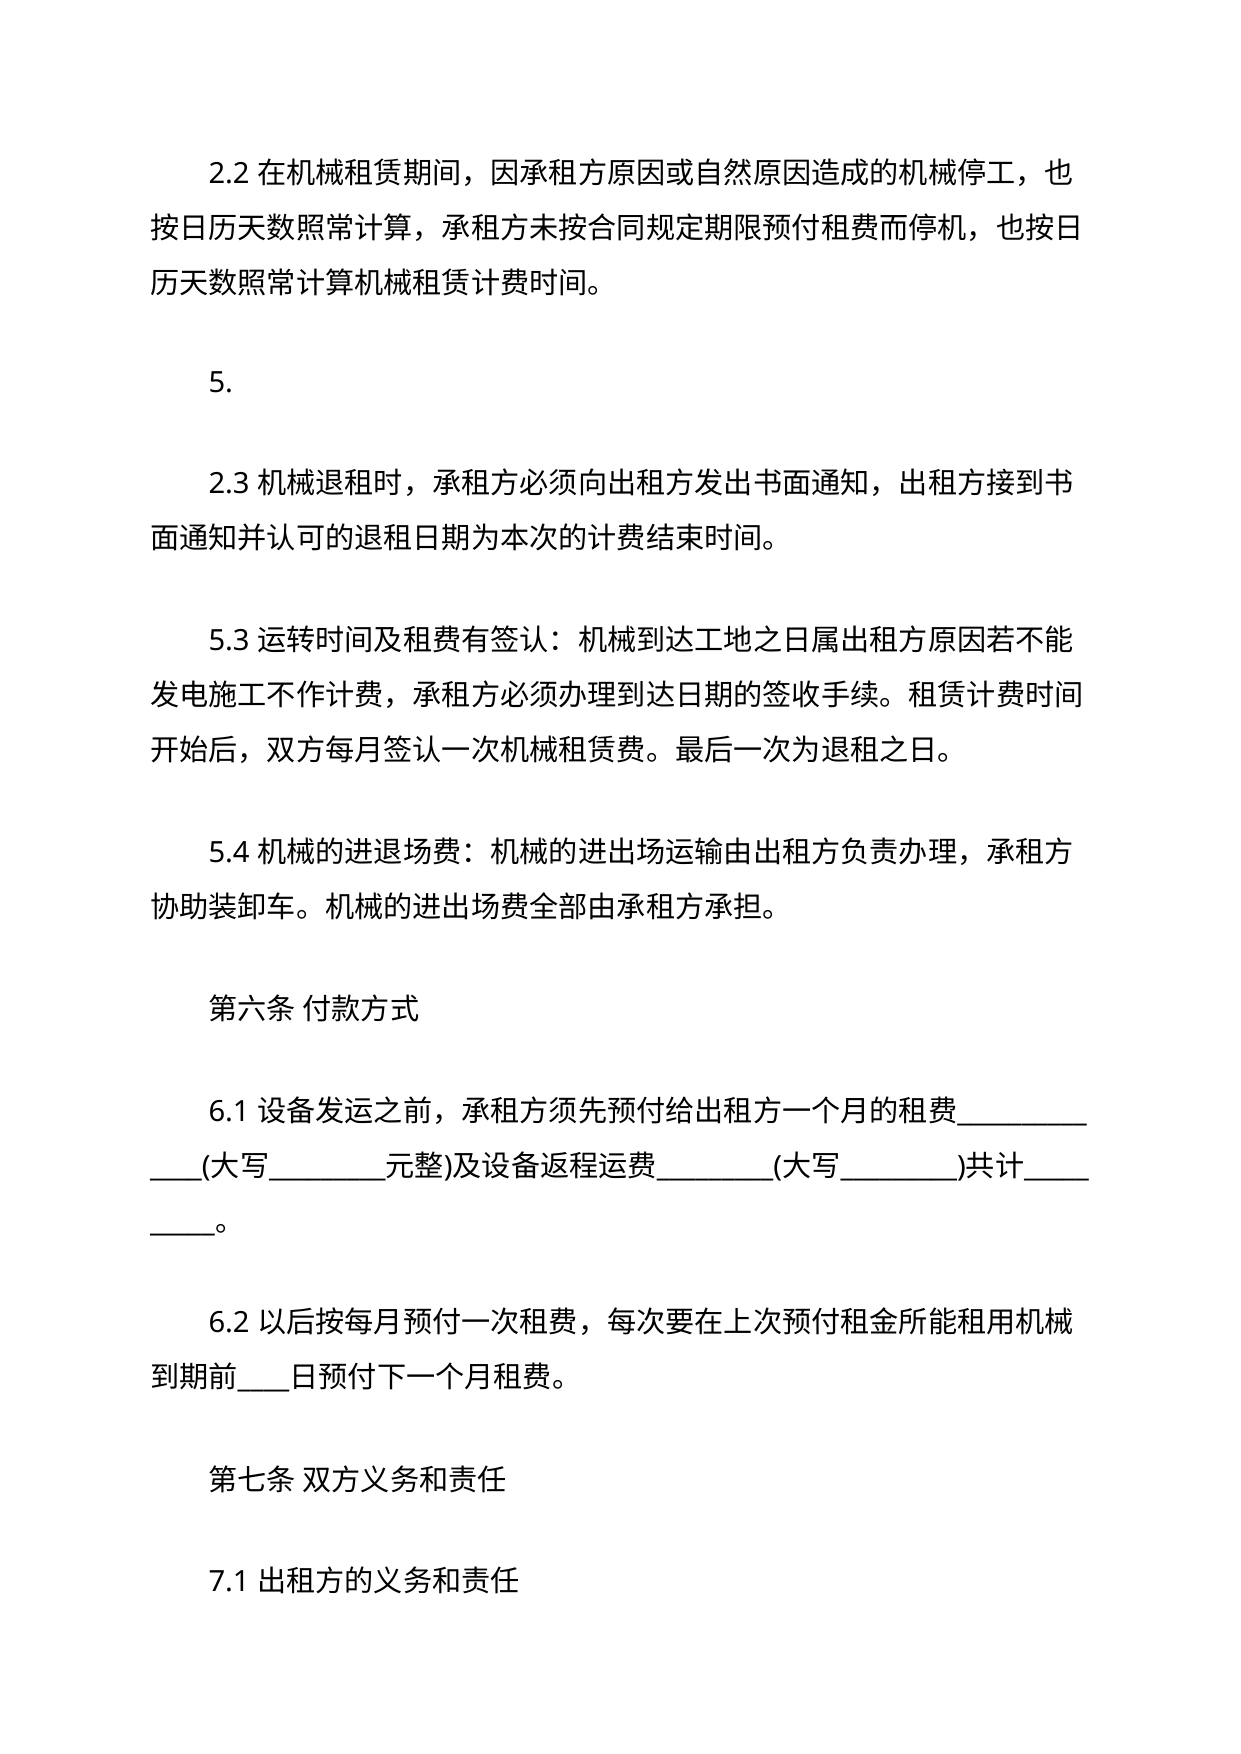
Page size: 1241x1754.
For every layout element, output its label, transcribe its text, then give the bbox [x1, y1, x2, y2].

text 5.3 运转时间及租费有签认：机械到达工地之日属出租方原因若不能发电施工不作计费，承租方必须办理到达日期的签收手续。租赁计费时间开始后，双方每月签认一次机械租赁费。最后一次为退租之日。 [150, 617, 1090, 769]
text 5. [150, 362, 1090, 401]
text 2.2 在机械租赁期间，因承租方原因或自然原因造成的机械停工，也按日历天数照常计算，承租方未按合同规定期限预付租费而停机，也按日历天数照常计算机械租赁计费时间。 [150, 150, 1090, 302]
text 7.1 出租方的义务和责任 [150, 1558, 1090, 1600]
text 5.4 机械的进退场费：机械的进出场运输由出租方负责办理，承租方协助装卸车。机械的进出场费全部由承租方承担。 [150, 828, 1090, 926]
text 第六条 付款方式 [150, 985, 1090, 1028]
text 第七条 双方义务和责任 [150, 1456, 1090, 1498]
text 6.1 设备发运之前，承租方须先预付给出租方一个月的租费______________(大写_________元整)及设备返程运费_________(大写_________)共计__________。 [150, 1087, 1090, 1239]
text 2.3 机械退租时，承租方必须向出租方发出书面通知，出租方接到书面通知并认可的退租日期为本次的计费结束时间。 [150, 460, 1090, 557]
text 6.2 以后按每月预付一次租费，每次要在上次预付租金所能租用机械到期前____日预付下一个月租费。 [150, 1299, 1090, 1396]
